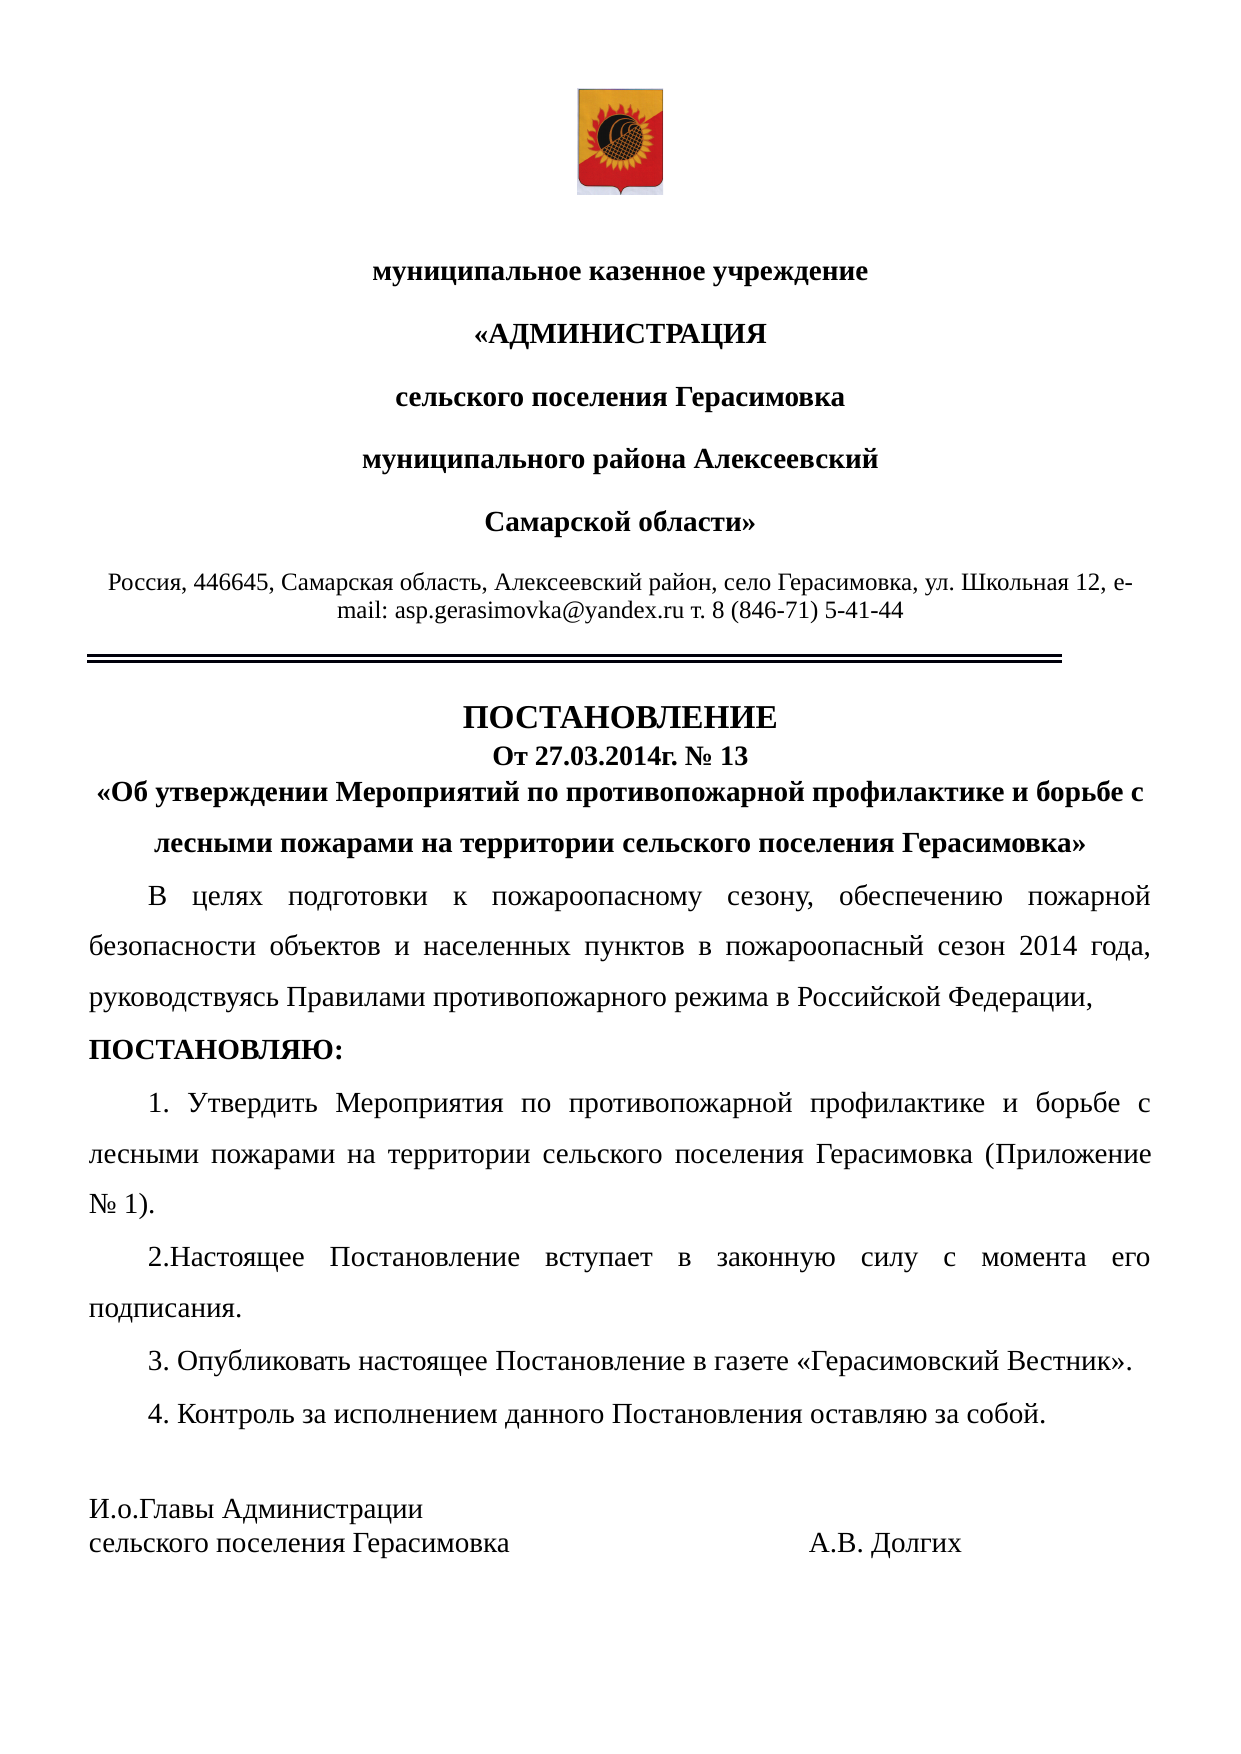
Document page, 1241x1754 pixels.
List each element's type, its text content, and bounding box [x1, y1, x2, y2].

text «Об утверждении Мероприятий по противопожарной профилактике и борьбе с лесными пожарами на территории сельского поселения Герасимовка» [89, 774, 1152, 858]
text муниципального района Алексеевский [89, 441, 1152, 475]
text 1. Утвердить Мероприятия по противопожарной профилактике и борьбе с лесными пожарами на территории сельского поселения Герасимовка (Приложение № 1). [89, 1086, 1152, 1220]
text сельского поселения Герасимовка А.В. Долгих [89, 1525, 1152, 1558]
text ПОСТАНОВЛЯЮ: [89, 1032, 1152, 1066]
text Самарской области» [89, 504, 1152, 538]
text 2.Настоящее Постановление вступает в законную силу с момента его подписания. [89, 1239, 1152, 1323]
text Россия, 446645, Самарская область, Алексеевский район, село Герасимовка, ул. Школьная 12, e-mail: asp.gerasimovka@yandex.ru т. 8 (846-71) 5-41-44 [89, 567, 1152, 624]
text сельского поселения Герасимовка [89, 379, 1152, 412]
text В целях подготовки к пожароопасному сезону, обеспечению пожарной безопасности объектов и населенных пунктов в пожароопасный сезон 2014 года, руководствуясь Правилами противопожарного режима в Российской Федерации, [89, 878, 1152, 1012]
picture [577, 88, 664, 195]
text 3. Опубликовать настоящее Постановление в газете «Герасимовский Вестник». [89, 1343, 1152, 1377]
text И.о.Главы Администрации [89, 1491, 1152, 1525]
text муниципальное казенное учреждение [89, 253, 1152, 287]
text 4. Контроль за исполнением данного Постановления оставляю за собой. [89, 1396, 1152, 1430]
text ПОСТАНОВЛЕНИЕ [89, 698, 1152, 736]
text «АДМИНИСТРАЦИЯ [89, 316, 1152, 349]
text От 27.03.2014г. № 13 [89, 739, 1152, 772]
